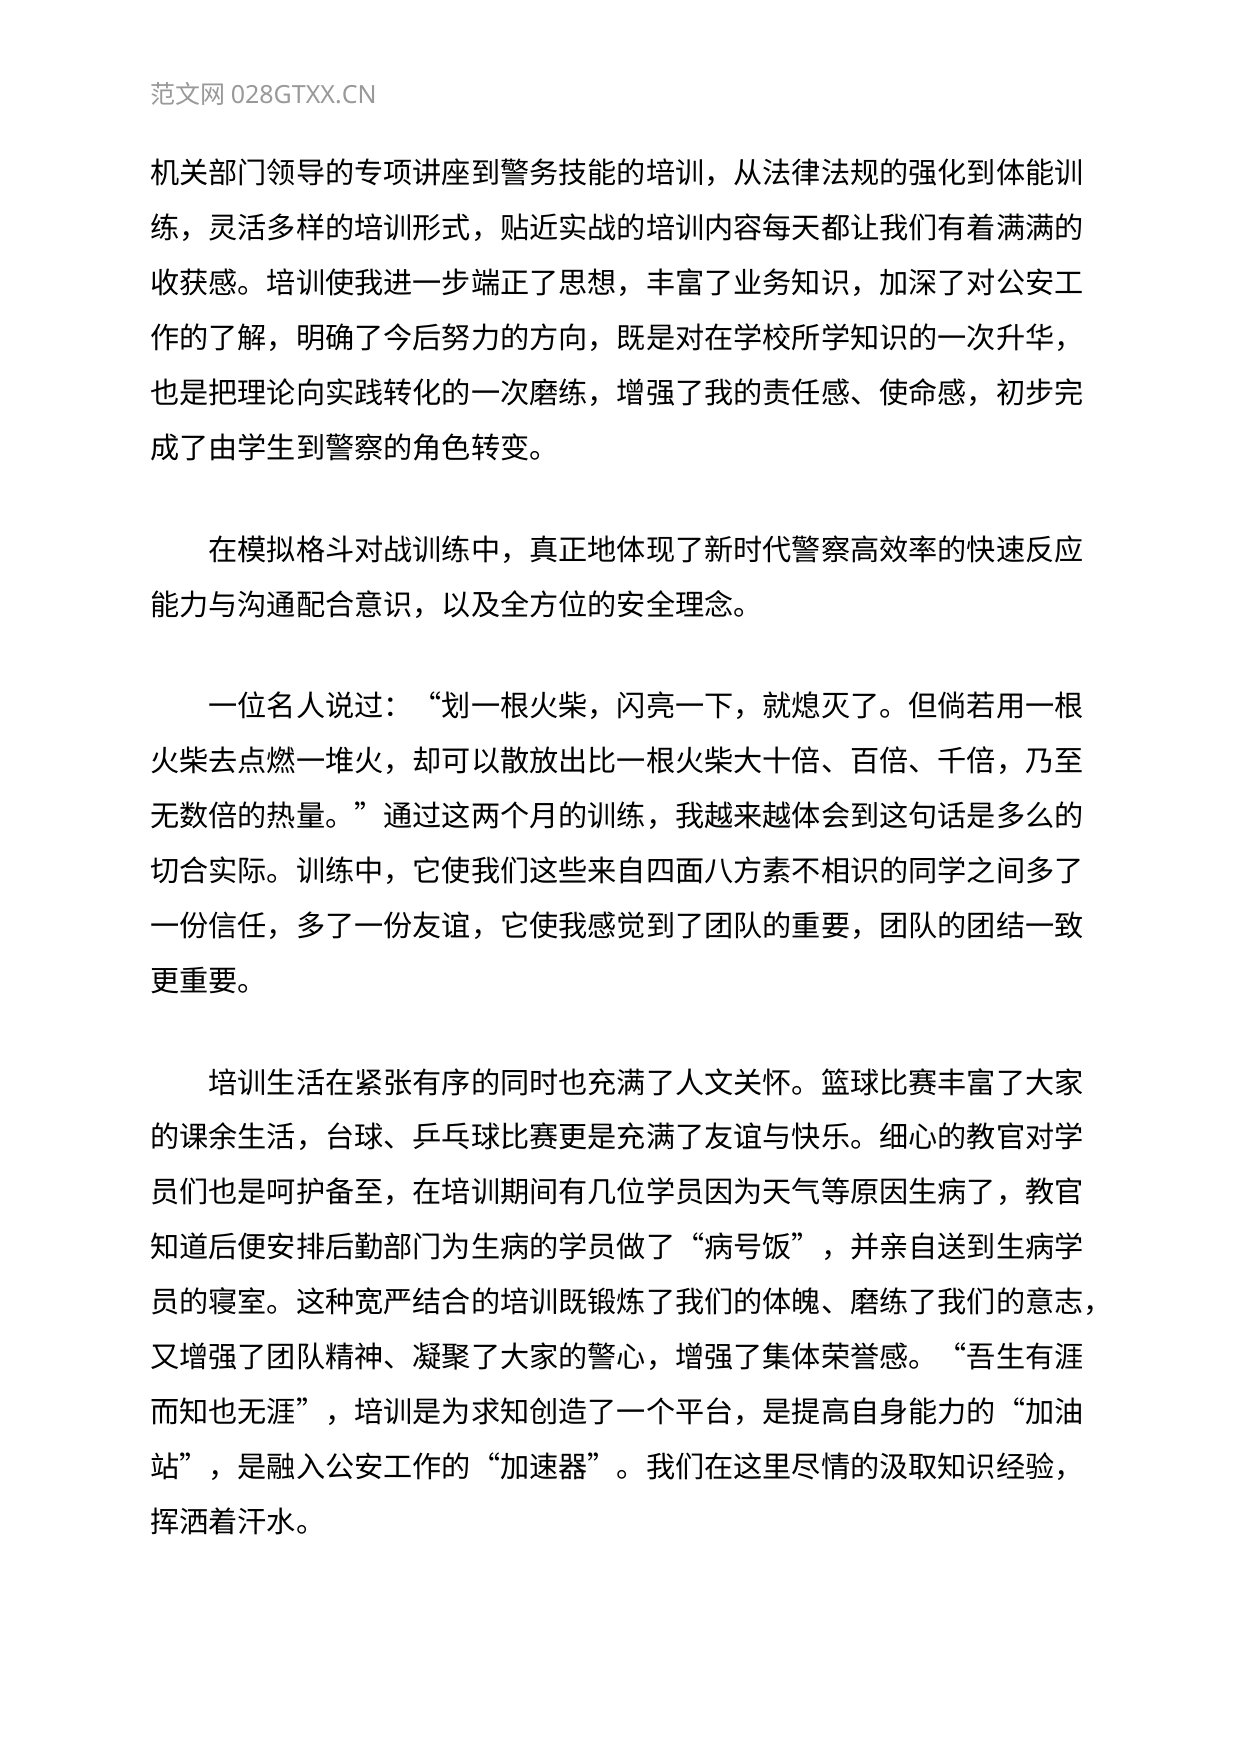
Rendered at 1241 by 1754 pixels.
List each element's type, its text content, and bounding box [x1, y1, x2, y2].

text 培训生活在紧张有序的同时也充满了人文关怀。篮球比赛丰富了大家的课余生活，台球、乒乓球比赛更是充满了友谊与快乐。细心的教官对学员们也是呵护备至，在培训期间有几位学员因为天气等原因生病了，教官知道后便安排后勤部门为生病的学员做了“病号饭”，并亲自送到生病学员的寝室。这种宽严结合的培训既锻炼了我们的体魄、磨练了我们的意志，又增强了团队精神、凝聚了大家的警心，增强了集体荣誉感。“吾生有涯而知也无涯”，培训是为求知创造了一个平台，是提高自身能力的“加油站”，是融入公安工作的“加速器”。我们在这里尽情的汲取知识经验，挥洒着汗水。 [150, 1059, 1090, 1541]
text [150, 150, 1090, 467]
text 在模拟格斗对战训练中，真正地体现了新时代警察高效率的快速反应能力与沟通配合意识，以及全方位的安全理念。 [150, 526, 1090, 623]
text 一位名人说过：“划一根火柴，闪亮一下，就熄灭了。但倘若用一根火柴去点燃一堆火，却可以散放出比一根火柴大十倍、百倍、千倍，乃至无数倍的热量。”通过这两个月的训练，我越来越体会到这句话是多么的切合实际。训练中，它使我们这些来自四面八方素不相识的同学之间多了一份信任，多了一份友谊，它使我感觉到了团队的重要，团队的团结一致更重要。 [150, 683, 1090, 1000]
